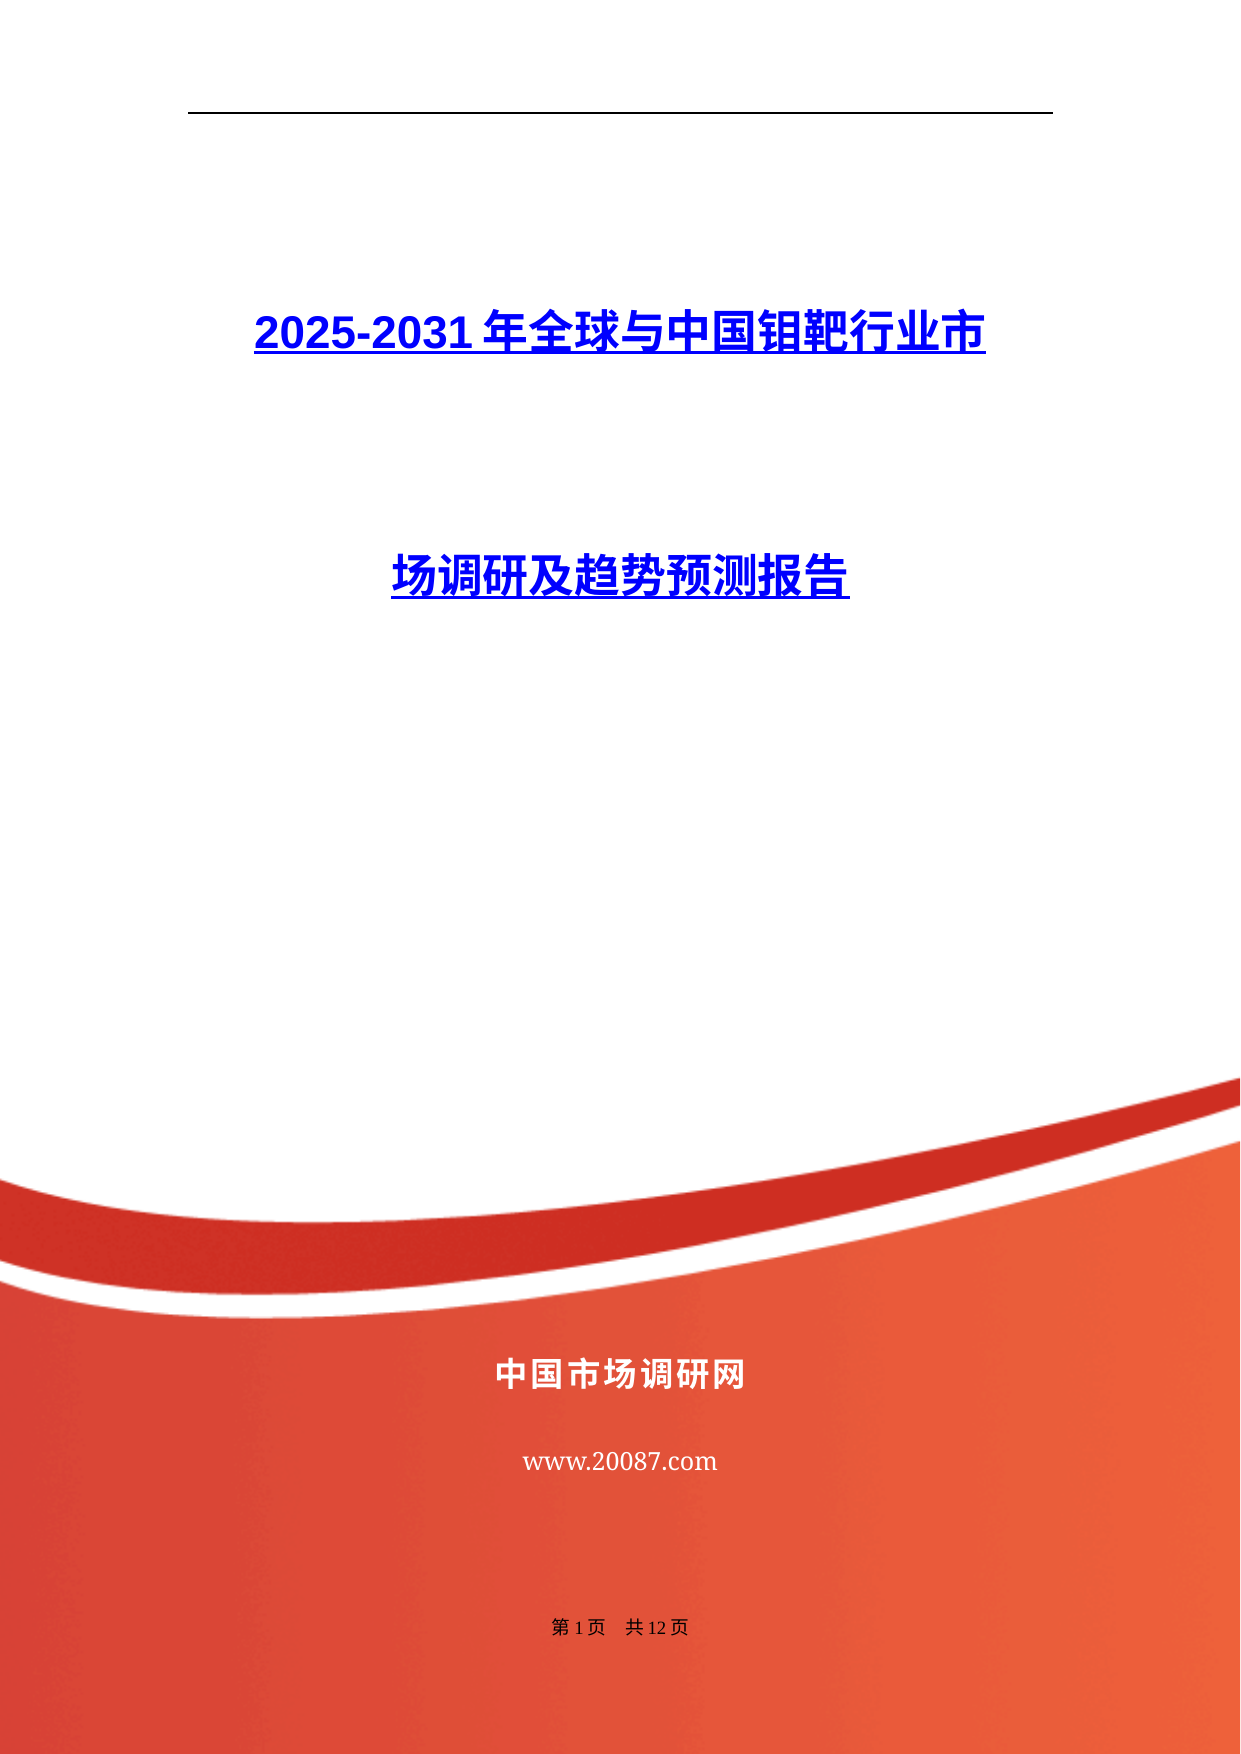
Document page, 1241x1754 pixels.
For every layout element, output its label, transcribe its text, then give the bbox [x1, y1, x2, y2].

subtitle 中国市场调研网 [187, 1339, 1053, 1404]
table_header 2025-2031年全球与中国钼靶行业市场调研及趋势预测报告 [188, 207, 1053, 773]
text www.20087.com [187, 1428, 1053, 1493]
picture [0, 1006, 1241, 1754]
